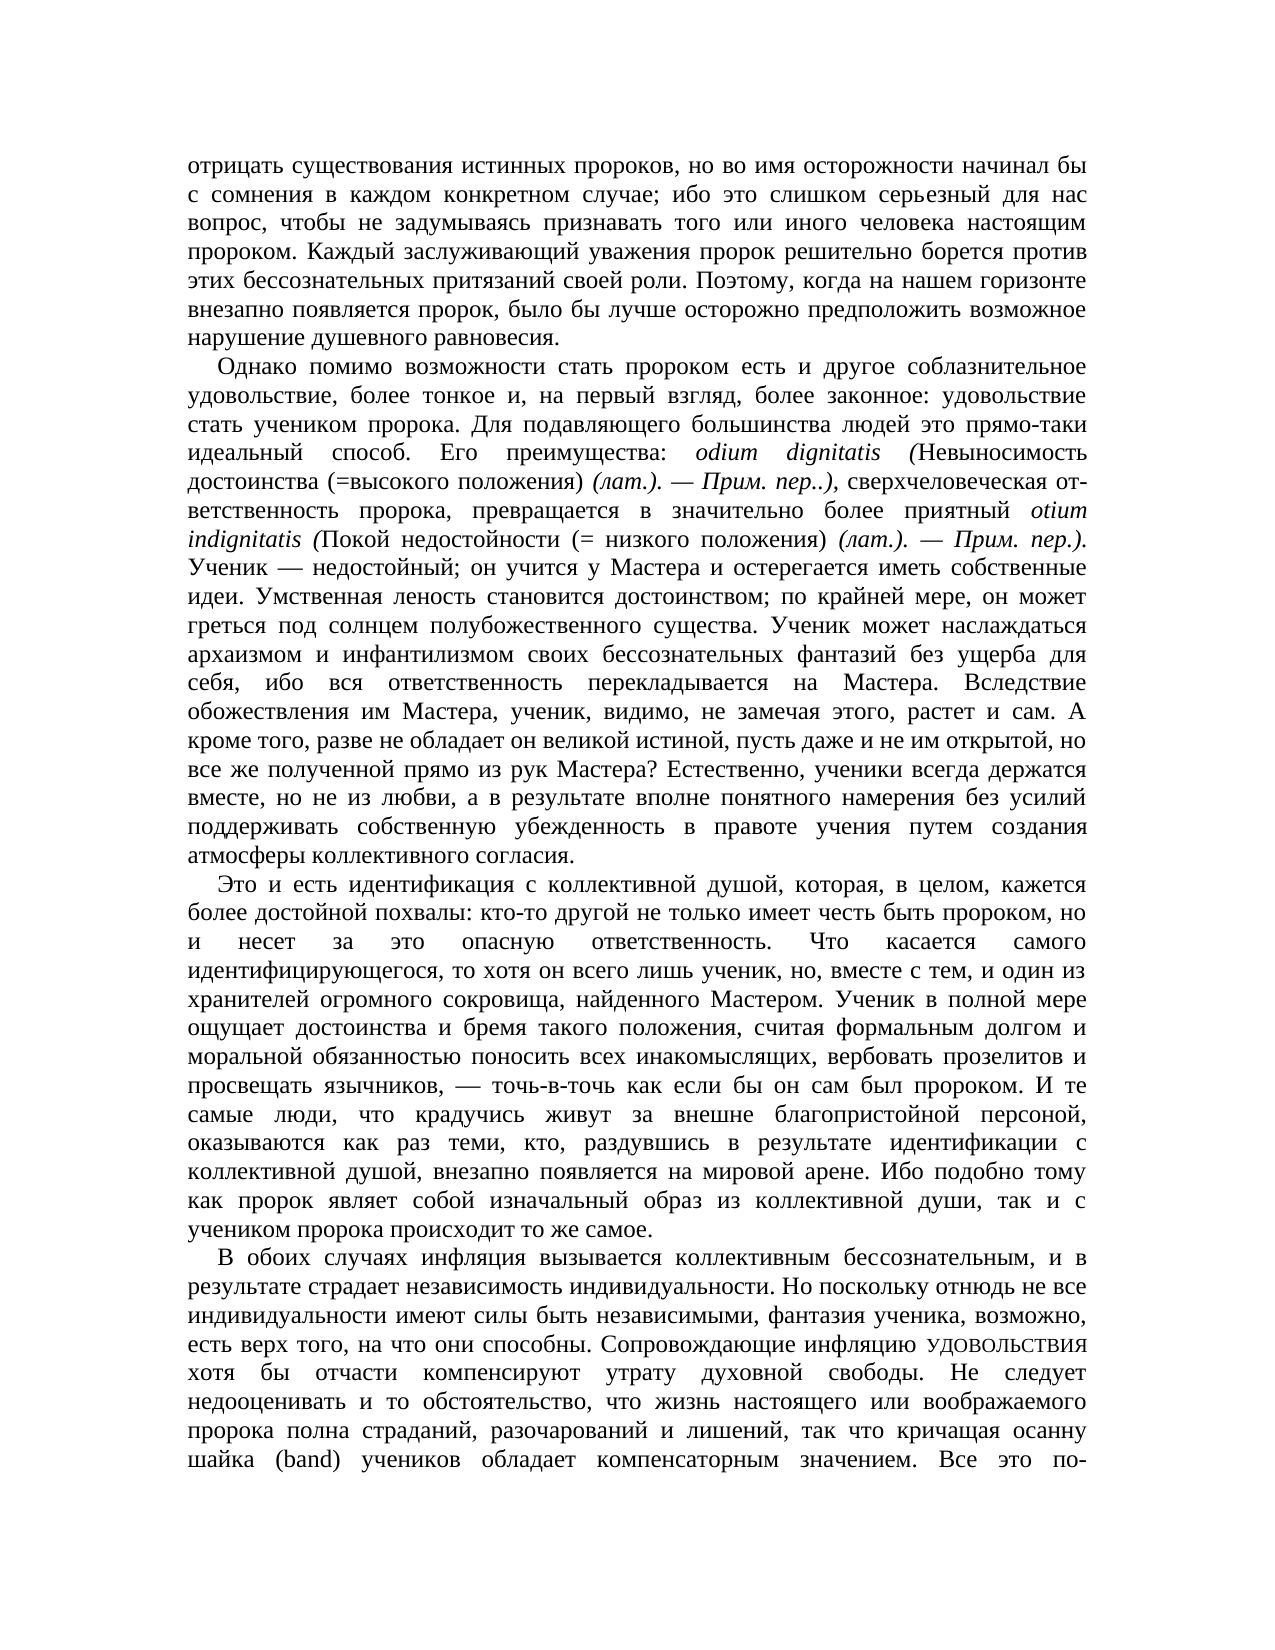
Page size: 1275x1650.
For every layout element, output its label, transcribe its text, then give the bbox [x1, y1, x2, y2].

text Однако помимо возможности стать пророком есть и другое соблазнительное удовольствие, более тонкое и, на первый взгляд, более законное: удовольствие стать учеником пророка. Для подавляющего большинства людей это прямо-таки идеальный способ. Его преимущества: odium dignitatis (Невыносимость достоинства (=высокого положения) (лат.). — Прим. пер..), сверхчеловеческая ответственность пророка, превращается в значительно более приятный otium indignitatis (Покой недостойности (= низкого положения) (лат.). — Прим. пер.). Ученик — недостойный; он учится у Мастера и остерегается иметь собственные идеи. Умственная леность становится достоинством; по крайней мере, он может греться под солнцем полубожественного существа. Ученик может наслаждаться архаизмом и инфантилизмом своих бессознательных фантазий без ущерба для себя, ибо вся ответственность перекладывается на Мастера. Вследствие обожествления им Мастера, ученик, видимо, не замечая этого, растет и сам. А кроме того, разве не обладает он великой истиной, пусть даже и не им открытой, но все же полученной прямо из рук Мастера? Естественно, ученики всегда держатся вместе, но не из любви, а в результате вполне понятного намерения без усилий поддерживать собственную убежденность в правоте учения путем создания атмосферы коллективного согласия. [187, 351, 1087, 869]
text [187, 150, 1087, 351]
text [187, 1242, 1087, 1472]
text Это и есть идентификация с коллективной душой, которая, в целом, кажется более достойной похвалы: кто-то другой не только имеет честь быть пророком, но и несет за это опасную ответственность. Что касается самого идентифицирующегося, то хотя он всего лишь ученик, но, вместе с тем, и один из хранителей огромного сокровища, найденного Мастером. Ученик в полной мере ощущает достоинства и бремя такого положения, считая формальным долгом и моральной обязанностью поносить всех инакомыслящих, вербовать прозелитов и просвещать язычников, — точь-в-точь как если бы он сам был пророком. И те самые люди, что крадучись живут за внешне благопристойной персоной, оказываются как раз теми, кто, раздувшись в результате идентификации с коллективной душой, внезапно появляется на мировой арене. Ибо подобно тому как пророк являет собой изначальный образ из коллективной души, так и с учеником пророка происходит то же самое. [187, 869, 1087, 1242]
